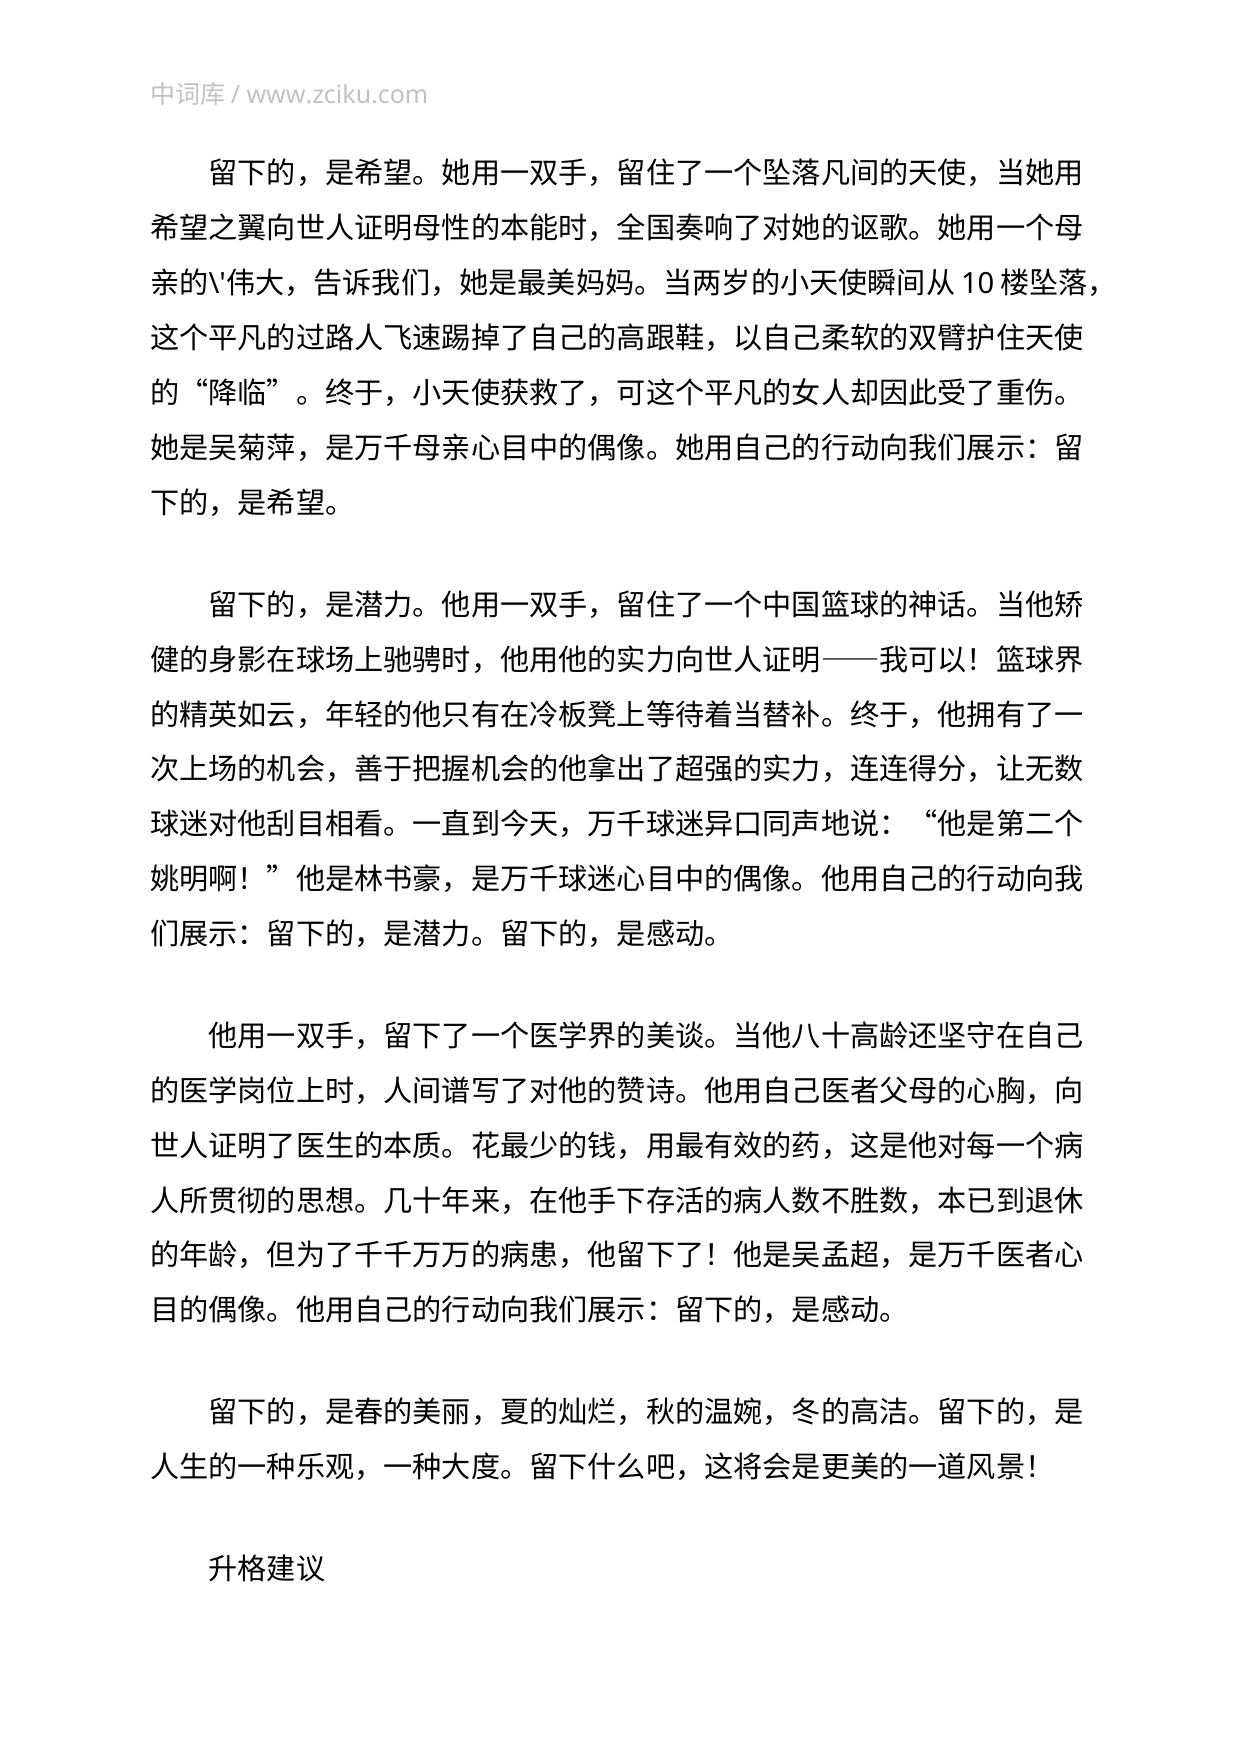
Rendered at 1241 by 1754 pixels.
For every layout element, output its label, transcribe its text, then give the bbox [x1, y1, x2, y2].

text 留下的，是潜力。他用一双手，留住了一个中国篮球的神话。当他矫健的身影在球场上驰骋时，他用他的实力向世人证明——我可以！篮球界的精英如云，年轻的他只有在冷板凳上等待着当替补。终于，他拥有了一次上场的机会，善于把握机会的他拿出了超强的实力，连连得分，让无数球迷对他刮目相看。一直到今天，万千球迷异口同声地说：“他是第二个姚明啊！”他是林书豪，是万千球迷心目中的偶像。他用自己的行动向我们展示：留下的，是潜力。留下的，是感动。 [150, 581, 1090, 953]
text 留下的，是春的美丽，夏的灿烂，秋的温婉，冬的高洁。留下的，是人生的一种乐观，一种大度。留下什么吧，这将会是更美的一道风景！ [150, 1389, 1090, 1486]
text 他用一双手，留下了一个医学界的美谈。当他八十高龄还坚守在自己的医学岗位上时，人间谱写了对他的赞诗。他用自己医者父母的心胸，向世人证明了医生的本质。花最少的钱，用最有效的药，这是他对每一个病人所贯彻的思想。几十年来，在他手下存活的病人数不胜数，本已到退休的年龄，但为了千千万万的病患，他留下了！他是吴孟超，是万千医者心目的偶像。他用自己的行动向我们展示：留下的，是感动。 [150, 1012, 1090, 1329]
text 升格建议 [150, 1545, 1090, 1588]
text 留下的，是希望。她用一双手，留住了一个坠落凡间的天使，当她用希望之翼向世人证明母性的本能时，全国奏响了对她的讴歌。她用一个母亲的\'伟大，告诉我们，她是最美妈妈。当两岁的小天使瞬间从10楼坠落，这个平凡的过路人飞速踢掉了自己的高跟鞋，以自己柔软的双臂护住天使的“降临”。终于，小天使获救了，可这个平凡的女人却因此受了重伤。她是吴菊萍，是万千母亲心目中的偶像。她用自己的行动向我们展示：留下的，是希望。 [150, 150, 1090, 522]
